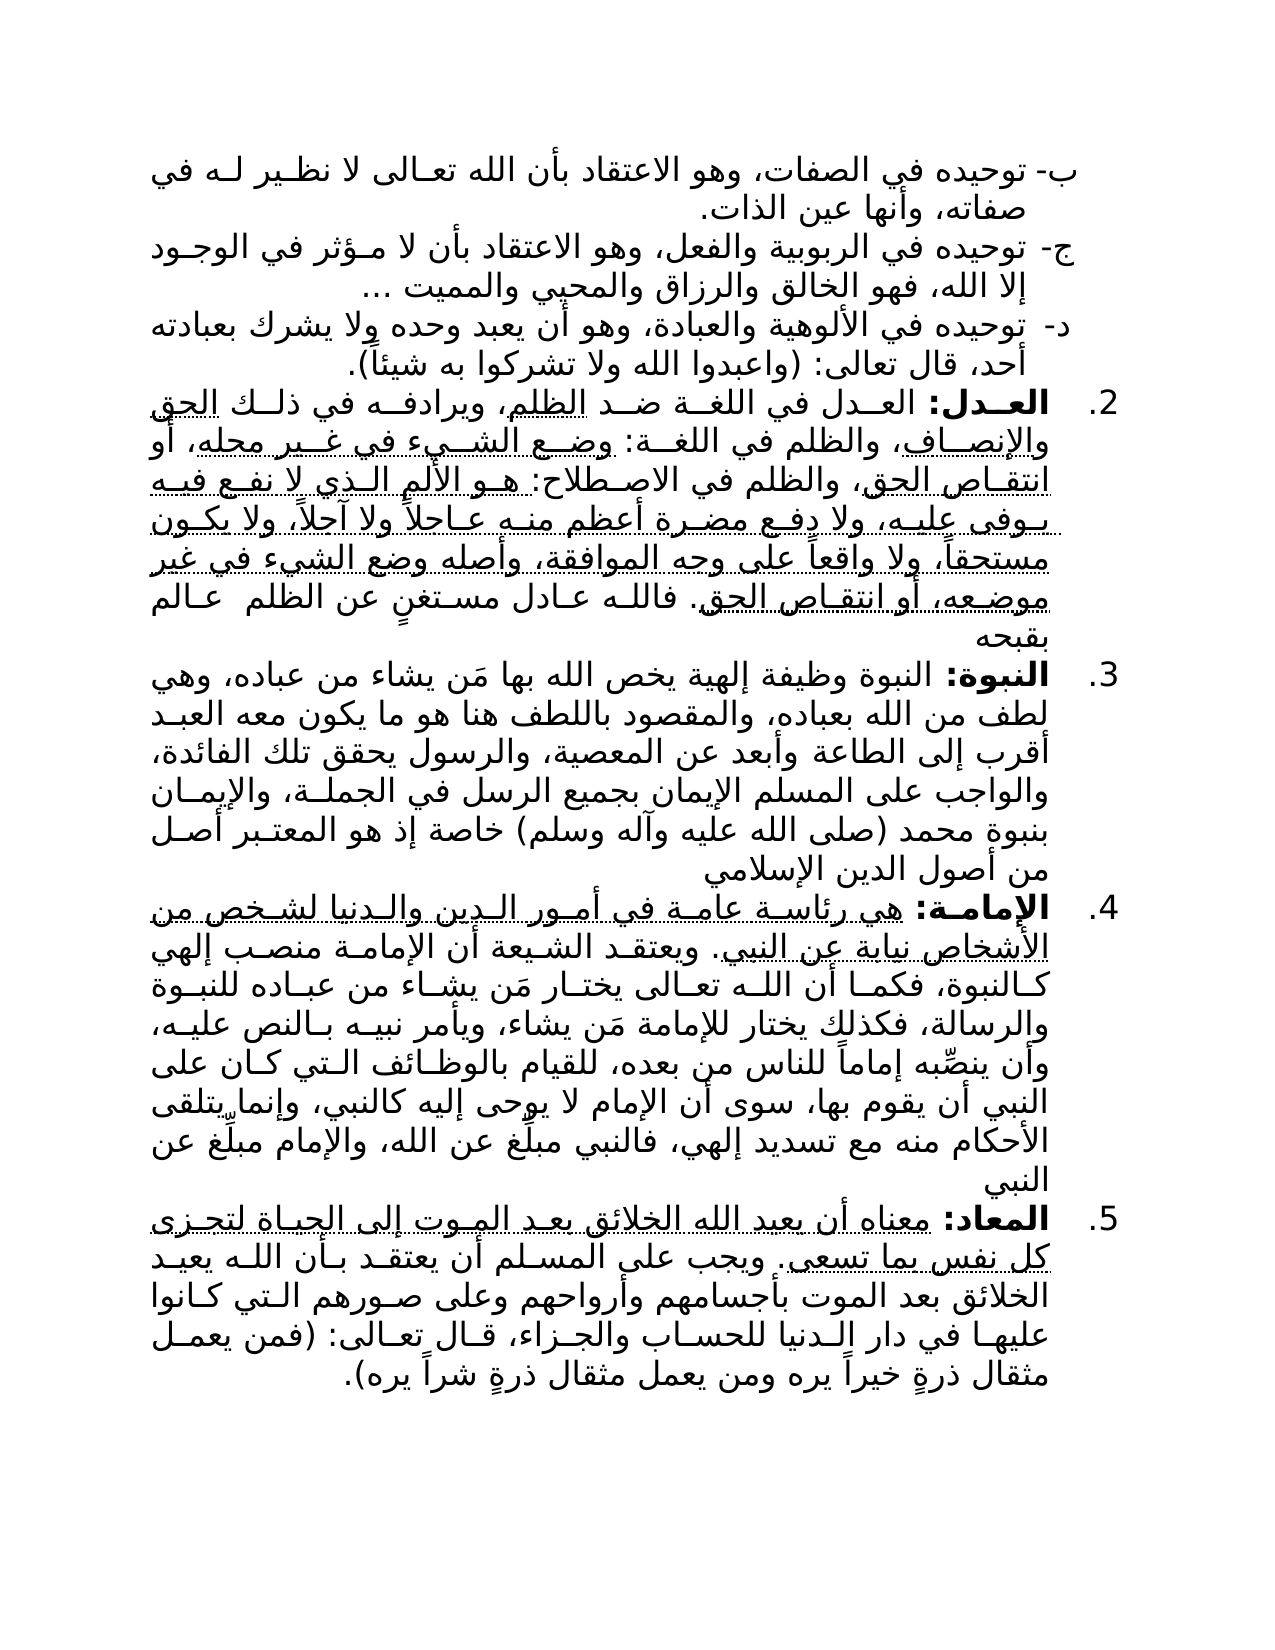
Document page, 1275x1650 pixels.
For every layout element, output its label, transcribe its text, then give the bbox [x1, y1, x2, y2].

list العدل: العدل في اللغة ضد الظلم، ويرادفه في ذلك الحق والإنصاف، والظلم في اللغة: وضع الشيء في غير محله، أو انتقاص الحق، والظلم في الاصطلاح: هو الألم الذي لا نفع فيه يوفى عليه، ولا دفع مضرة أعظم منه عاجلاً ولا آجلاً، ولا يكون مستحقاً، ولا واقعاً على وجه الموافقة، وأصله وضع الشيء في غير موضعه، أو انتقاص الحق. فالله عادل مستغنٍ عن الظلم عالم بقبحه [150, 383, 1087, 655]
list المعاد: معناه أن يعيد الله الخلائق بعد الموت إلى الحياة لتجزى كل نفس بما تسعى. ويجب على المسلم أن يعتقد بأن الله يعيد الخلائق بعد الموت بأجسامهم وأرواحهم وعلى صورهم التي كانوا عليها في دار الدنيا للحساب والجزاء، قال تعالى: (فمن يعمل مثقال ذرةٍ خيراً يره ومن يعمل مثقال ذرةٍ شراً يره). [150, 1199, 1087, 1393]
list الإمامة: هي رئاسة عامة في أمور الدين والدنيا لشخص من الأشخاص نيابة عن النبي. ويعتقد الشيعة أن الإمامة منصب إلهي كالنبوة، فكما أن الله تعالى يختار مَن يشاء من عباده للنبوة والرسالة، فكذلك يختار للإمامة مَن يشاء، ويأمر نبيه بالنص عليه، وأن ينصِّبه إماماً للناس من بعده، للقيام بالوظائف التي كان على النبي أن يقوم بها، سوى أن الإمام لا يوحى إليه كالنبي، وإنما يتلقى الأحكام منه مع تسديد إلهي، فالنبي مبلِّغ عن الله، والإمام مبلِّغ عن النبي [150, 888, 1087, 1199]
list توحيده في الربوبية والفعل، وهو الاعتقاد بأن لا مؤثر في الوجود إلا الله، فهو الخالق والرزاق والمحيي والمميت ... [150, 228, 1057, 305]
list توحيده في الألوهية والعبادة، وهو أن يعبد وحده ولا يشرك بعبادته أحد، قال تعالى: (واعبدوا الله ولا تشركوا به شيئاً). [150, 305, 1057, 383]
list النبوة: النبوة وظيفة إلهية يخص الله بها مَن يشاء من عباده، وهي لطف من الله بعباده، والمقصود باللطف هنا هو ما يكون معه العبد أقرب إلى الطاعة وأبعد عن المعصية، والرسول يحقق تلك الفائدة، والواجب على المسلم الإيمان بجميع الرسل في الجملة، والإيمان بنبوة محمد (صلى الله عليه وآله وسلم) خاصة إذ هو المعتبر أصل من أصول الدين الإسلامي [150, 655, 1087, 888]
list توحيده في الصفات، وهو الاعتقاد بأن الله تعالى لا نظير له في صفاته، وأنها عين الذات. [150, 150, 1057, 228]
